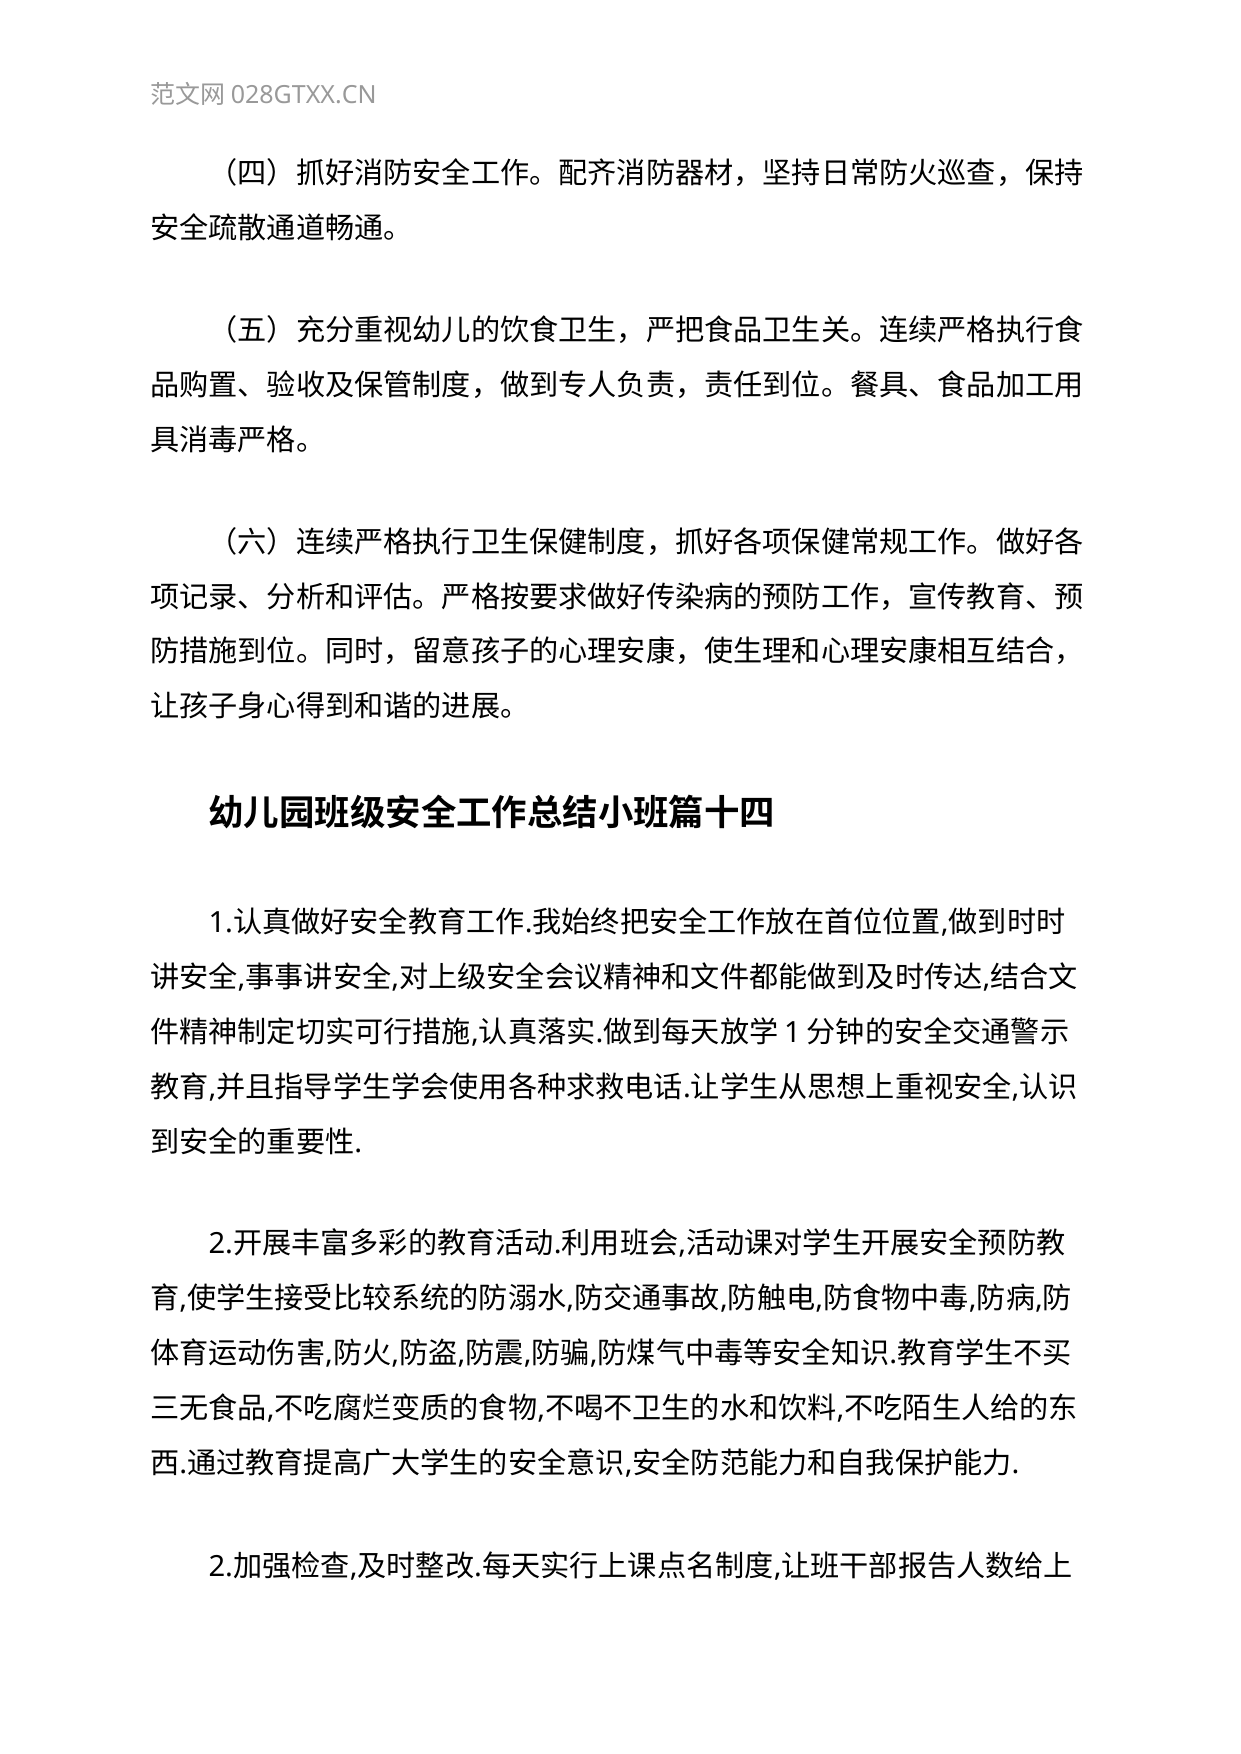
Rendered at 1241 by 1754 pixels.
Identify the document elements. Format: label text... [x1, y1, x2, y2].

text （五）充分重视幼儿的饮食卫生，严把食品卫生关。连续严格执行食品购置、验收及保管制度，做到专人负责，责任到位。餐具、食品加工用具消毒严格。 [150, 307, 1090, 459]
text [150, 1542, 1090, 1584]
text （六）连续严格执行卫生保健制度，抓好各项保健常规工作。做好各项记录、分析和评估。严格按要求做好传染病的预防工作，宣传教育、预防措施到位。同时，留意孩子的心理安康，使生理和心理安康相互结合，让孩子身心得到和谐的进展。 [150, 518, 1090, 725]
text （四）抓好消防安全工作。配齐消防器材，坚持日常防火巡查，保持安全疏散通道畅通。 [150, 150, 1090, 247]
text 2.开展丰富多彩的教育活动.利用班会,活动课对学生开展安全预防教育,使学生接受比较系统的防溺水,防交通事故,防触电,防食物中毒,防病,防体育运动伤害,防火,防盗,防震,防骗,防煤气中毒等安全知识.教育学生不买三无食品,不吃腐烂变质的食物,不喝不卫生的水和饮料,不吃陌生人给的东西.通过教育提高广大学生的安全意识,安全防范能力和自我保护能力. [150, 1220, 1090, 1482]
text 幼儿园班级安全工作总结小班篇十四 [150, 785, 1090, 836]
text 1.认真做好安全教育工作.我始终把安全工作放在首位位置,做到时时讲安全,事事讲安全,对上级安全会议精神和文件都能做到及时传达,结合文件精神制定切实可行措施,认真落实.做到每天放学1分钟的安全交通警示教育,并且指导学生学会使用各种求救电话.让学生从思想上重视安全,认识到安全的重要性. [150, 898, 1090, 1161]
